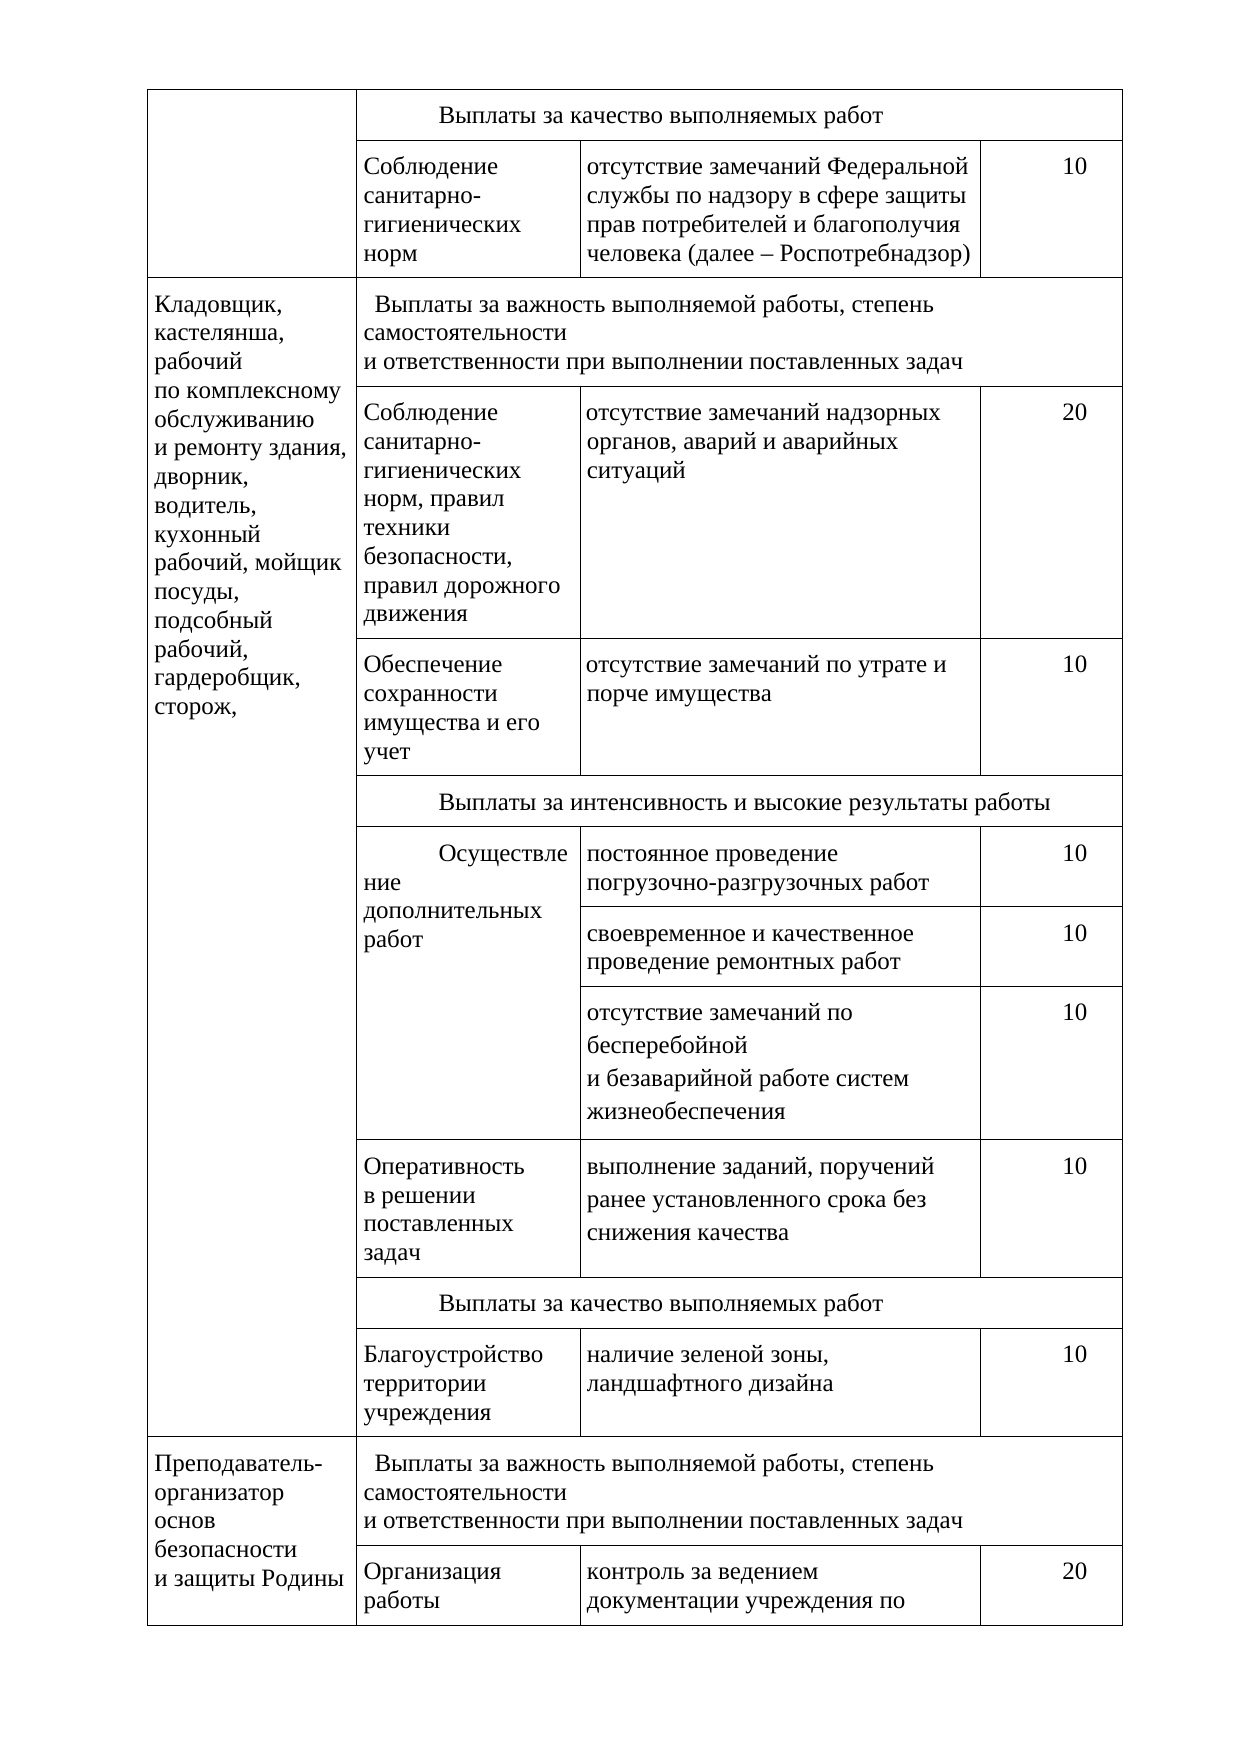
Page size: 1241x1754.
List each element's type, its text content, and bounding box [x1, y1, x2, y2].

table_cell Кладовщик, кастелянша, рабочий по комплексному обслуживанию и ремонту здания, дворник, водитель, кухонный рабочий, мойщик посуды, подсобный рабочий, гардеробщик, сторож, [148, 278, 356, 1436]
table_cell 10 [981, 987, 1122, 1139]
table_cell Соблюдение санитарно-гигиенических норм, правил техники безопасности, правил дорожного движения [357, 387, 580, 638]
table_cell отсутствие замечаний по бесперебойной и безаварийной работе систем жизнеобеспечения [581, 987, 980, 1139]
table_cell Соблюдение санитарно-гигиенических норм [357, 141, 580, 277]
table_cell Выплаты за важность выполняемой работы, степень самостоятельности и ответственности при выполнении поставленных задач [357, 1437, 1122, 1545]
table_cell 10 [981, 1329, 1122, 1436]
table_cell Выплаты за важность выполняемой работы, степень самостоятельности и ответственности при выполнении поставленных задач [357, 278, 1122, 386]
table_cell Благоустройство территории учреждения [357, 1329, 580, 1436]
table_cell наличие зеленой зоны, ландшафтного дизайна [581, 1329, 980, 1436]
table_cell 20 [981, 387, 1122, 638]
table_cell Преподаватель-организатор основ безопасности и защиты Родины [148, 1437, 356, 1624]
table_cell 10 [981, 1140, 1122, 1277]
table_cell отсутствие замечаний надзорных органов, аварий и аварийных ситуаций [581, 387, 980, 638]
table_cell Выплаты за качество выполняемых работ [357, 1278, 1122, 1328]
table_cell 10 [981, 639, 1122, 775]
table_cell 20 [981, 1546, 1122, 1624]
table_cell постоянное проведение погрузочно-разгрузочных работ [581, 827, 980, 906]
table_cell 10 [981, 141, 1122, 277]
table_cell Оперативность в решении поставленных задач [357, 1140, 580, 1277]
table_cell отсутствие замечаний по утрате и порче имущества [581, 639, 980, 775]
table_cell 10 [981, 907, 1122, 986]
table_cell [581, 1546, 980, 1624]
table_cell отсутствие замечаний Федеральной службы по надзору в сфере защиты прав потребителей и благополучия человека (далее – Роспотребнадзор) [581, 141, 980, 277]
table_cell выполнение заданий, поручений ранее установленного срока без снижения качества [581, 1140, 980, 1277]
table_cell Обеспечение сохранности имущества и его учет [357, 639, 580, 775]
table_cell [357, 1546, 580, 1624]
table_cell 10 [981, 827, 1122, 906]
table_cell Осуществление дополнительных работ [357, 827, 580, 1139]
table_cell Выплаты за качество выполняемых работ [357, 90, 1122, 140]
table_cell своевременное и качественное проведение ремонтных работ [581, 907, 980, 986]
table_cell Выплаты за интенсивность и высокие результаты работы [357, 776, 1122, 826]
